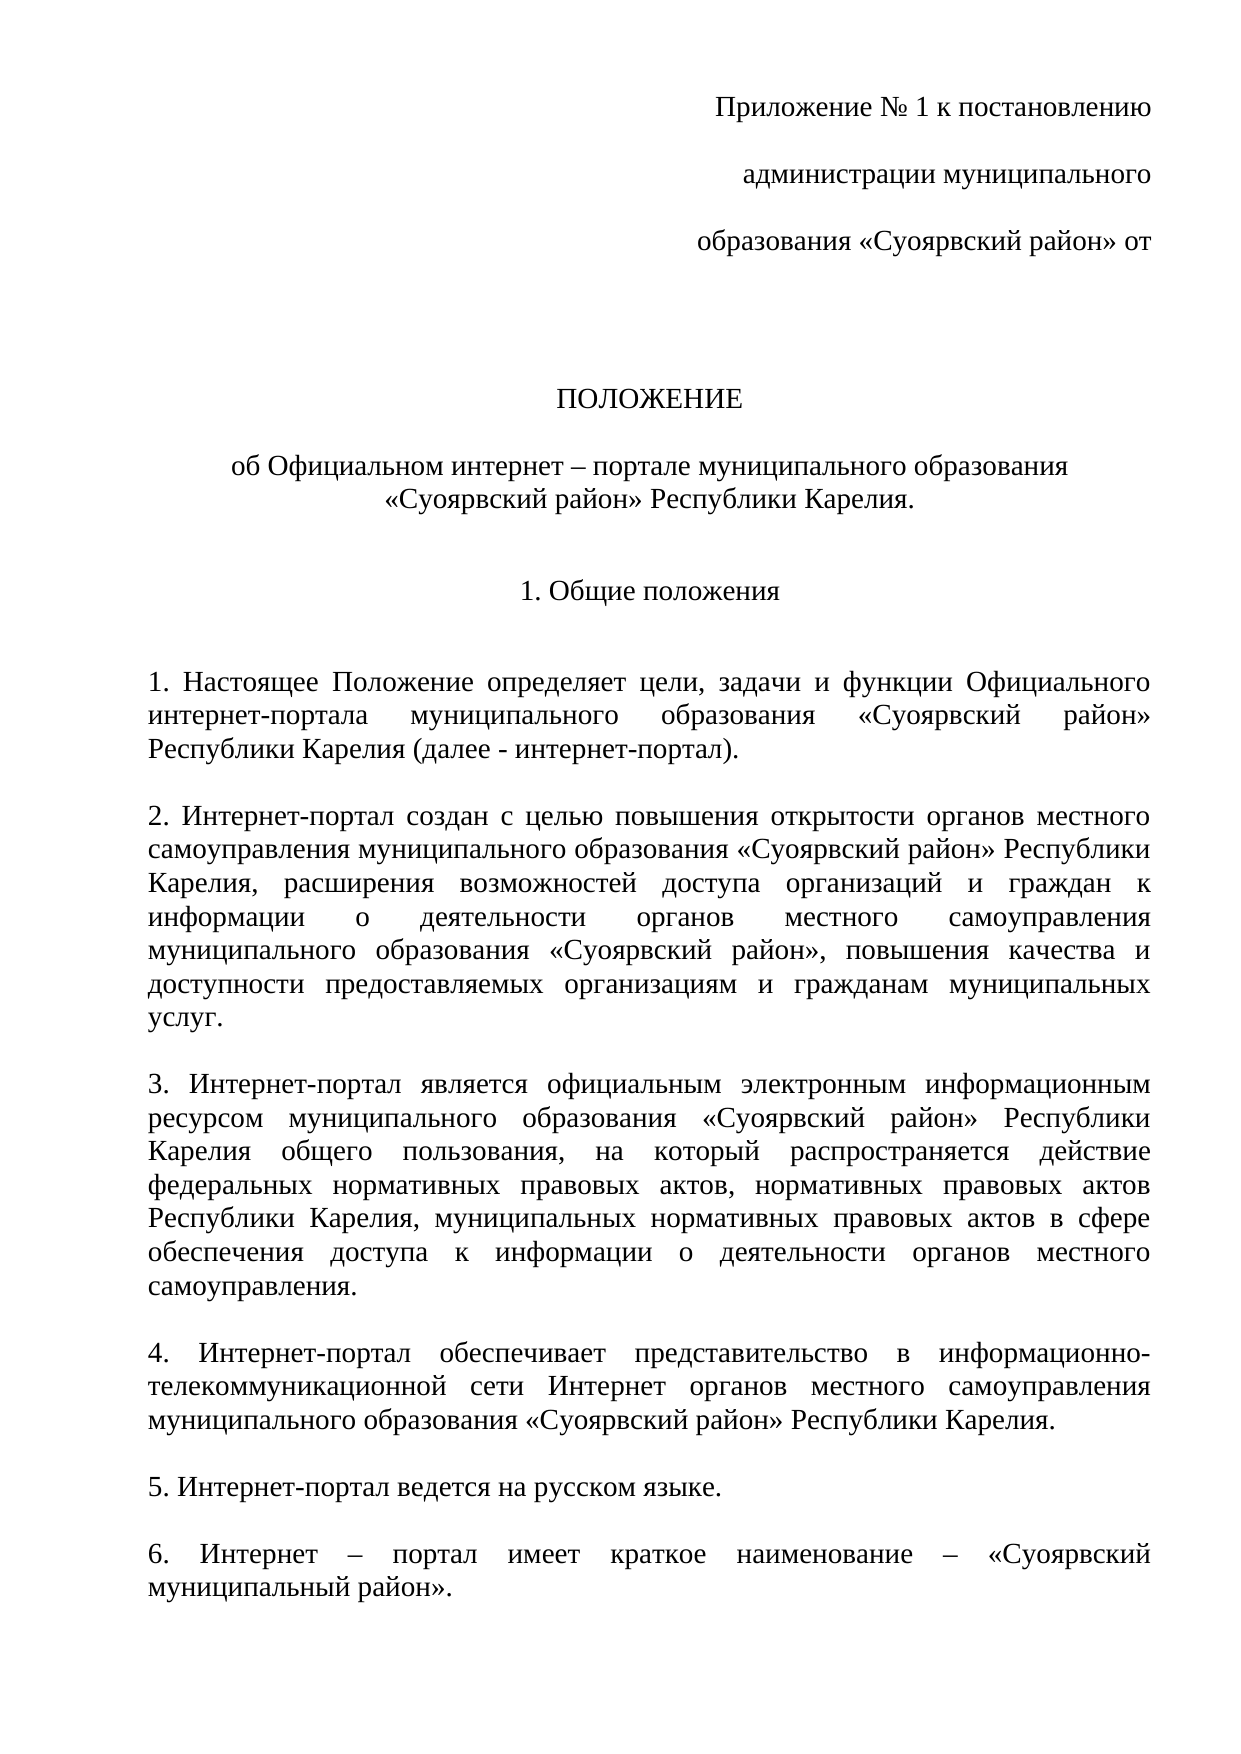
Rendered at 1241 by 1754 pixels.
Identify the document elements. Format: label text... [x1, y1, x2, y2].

text 5. Интернет-портал ведется на русском языке. [148, 1469, 1152, 1502]
text 1. Настоящее Положение определяет цели, задачи и функции Официального интернет-портала муниципального образования «Суоярвский район» Республики Карелия (далее - интернет-портал). [148, 664, 1152, 764]
text 1. Общие положения [148, 573, 1152, 606]
text об Официальном интернет – портале муниципального образования «Суоярвский район» Республики Карелия. [148, 448, 1152, 515]
text 2. Интернет-портал создан с целью повышения открытости органов местного самоуправления муниципального образования «Суоярвский район» Республики Карелия, расширения возможностей доступа организаций и граждан к информации о деятельности органов местного самоуправления муниципального образования «Суоярвский район», повышения качества и доступности предоставляемых организациям и гражданам муниципальных услуг. [148, 798, 1152, 1033]
text администрации муниципального [148, 156, 1152, 189]
text 3. Интернет-портал является официальным электронным информационным ресурсом муниципального образования «Суоярвский район» Республики Карелия общего пользования, на который распространяется действие федеральных нормативных правовых актов, нормативных правовых актов Республики Карелия, муниципальных нормативных правовых актов в сфере обеспечения доступа к информации о деятельности органов местного самоуправления. [148, 1066, 1152, 1301]
text Приложение № 1 к постановлению [148, 89, 1152, 122]
text ПОЛОЖЕНИЕ [148, 381, 1152, 414]
text образования «Суоярвский район» от [148, 223, 1152, 256]
text 4. Интернет-портал обеспечивает представительство в информационно-телекоммуникационной сети Интернет органов местного самоуправления муниципального образования «Суоярвский район» Республики Карелия. [148, 1335, 1152, 1435]
text 6. Интернет – портал имеет краткое наименование – «Суоярвский муниципальный район». [148, 1536, 1152, 1603]
